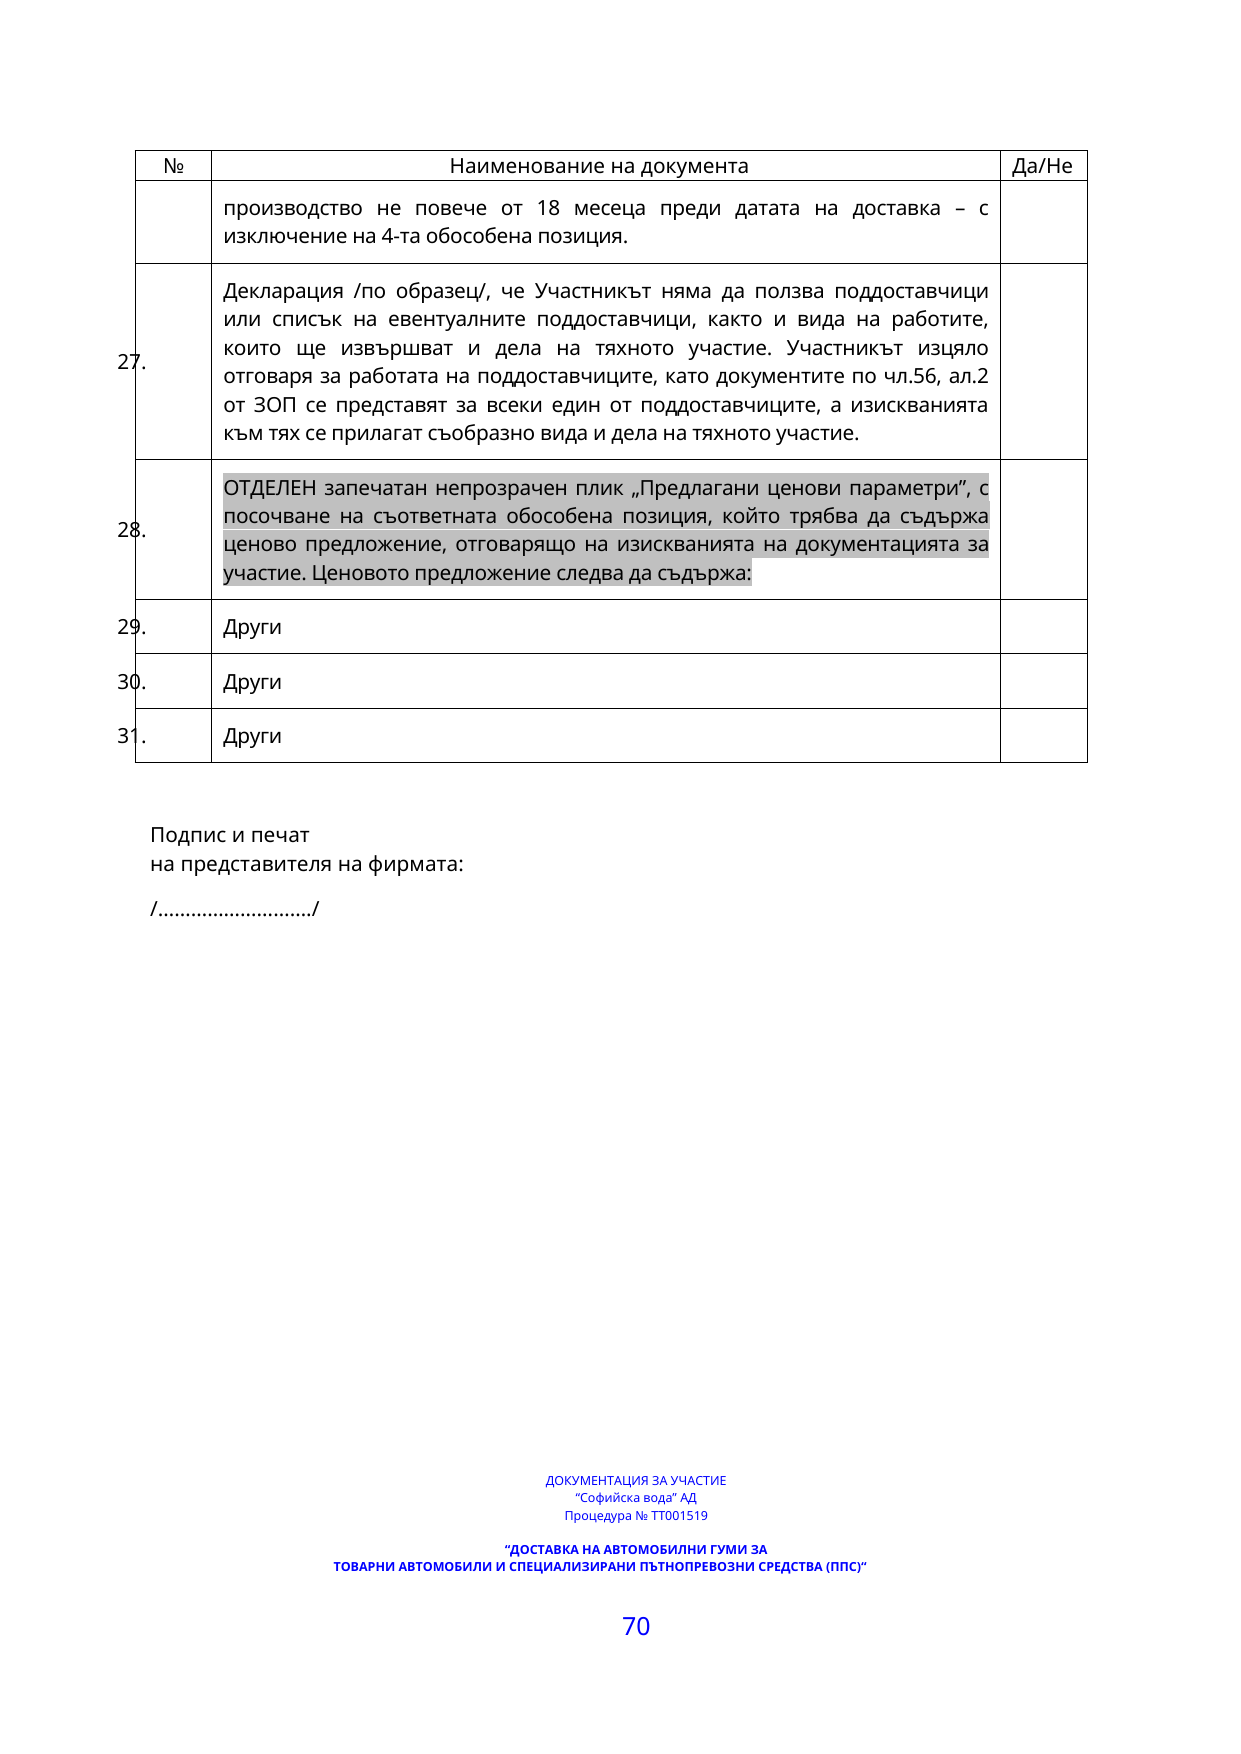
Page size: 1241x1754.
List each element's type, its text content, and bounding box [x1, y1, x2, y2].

text /………………………./ [150, 906, 1122, 920]
table_cell Други [212, 654, 1000, 708]
table_cell [136, 709, 211, 762]
table_cell [136, 264, 211, 459]
text Подпис и печат [150, 820, 1128, 849]
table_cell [212, 181, 1000, 262]
table_cell [1001, 654, 1087, 708]
table_cell ОТДЕЛЕН запечатан непрозрачен плик „Предлагани ценови параметри”, с посочване на съответната обособена позиция, който трябва да съдържа ценово предложение, отговарящо на изискванията на документацията за участие. Ценовото предложение следва да съдържа: [212, 460, 1000, 599]
table_cell Други [212, 600, 1000, 653]
table_header № [136, 151, 211, 179]
table_header Наименование на документа [212, 151, 1000, 179]
text на представителя на фирмата: [150, 849, 1128, 877]
table_cell [136, 460, 211, 599]
table_cell [1001, 709, 1087, 762]
table_cell [1001, 264, 1087, 459]
table_cell [136, 600, 211, 653]
table_header Да/Не [1001, 151, 1087, 179]
table_cell [1001, 600, 1087, 653]
table_cell Декларация /по образец/, че Участникът няма да ползва поддоставчици или списък на евентуалните поддоставчици, както и вида на работите, които ще извършват и дела на тяхното участие. Участникът изцяло отговаря за работата на поддоставчиците, като документите по чл.56, ал.2 от ЗОП се представят за всеки един от поддоставчиците, а изискванията към тях се прилагат съобразно вида и дела на тяхното участие. [212, 264, 1000, 459]
table_cell [136, 181, 211, 262]
table_cell Други [212, 709, 1000, 762]
table_cell [1001, 181, 1087, 262]
table_cell [1001, 460, 1087, 599]
table_cell [136, 654, 211, 708]
